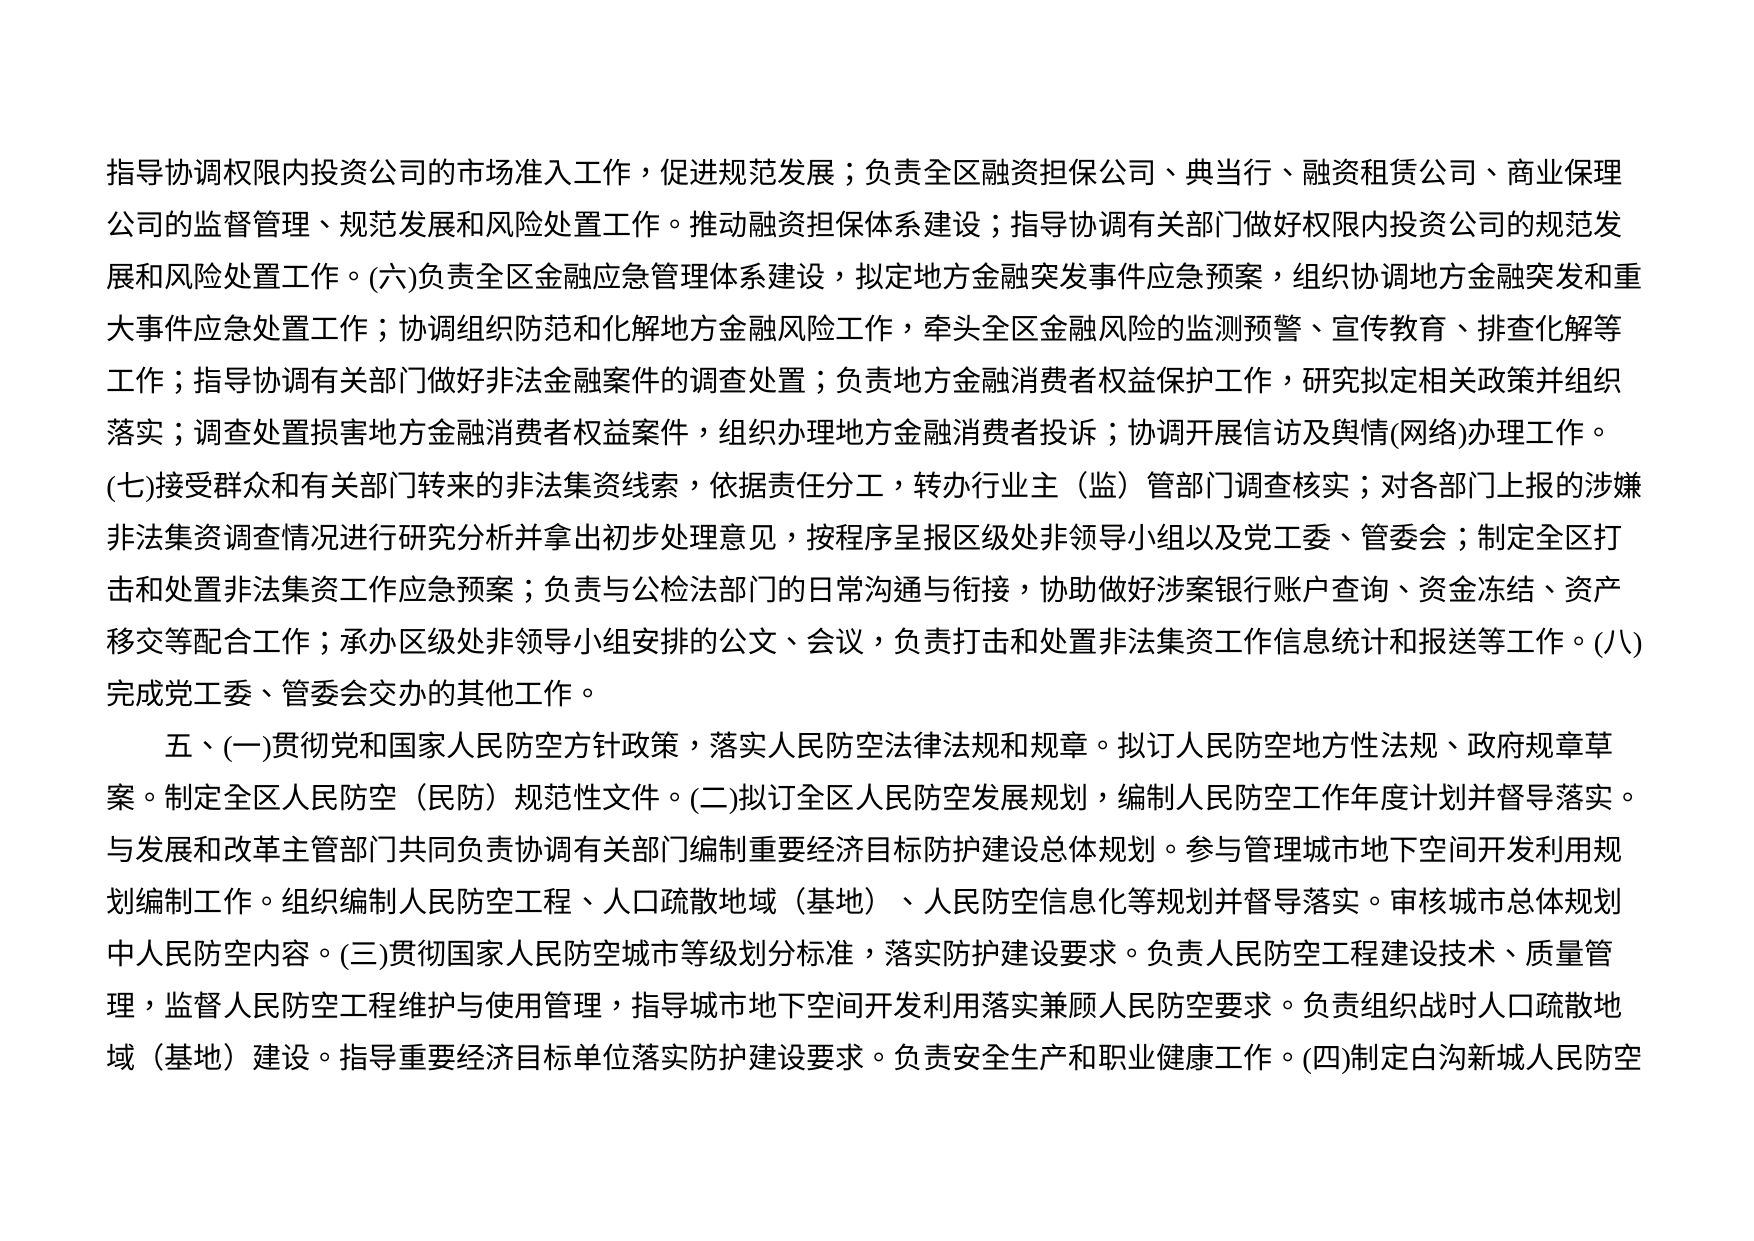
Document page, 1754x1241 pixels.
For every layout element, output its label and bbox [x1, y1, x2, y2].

text [106, 715, 1648, 1079]
text [106, 142, 1648, 715]
